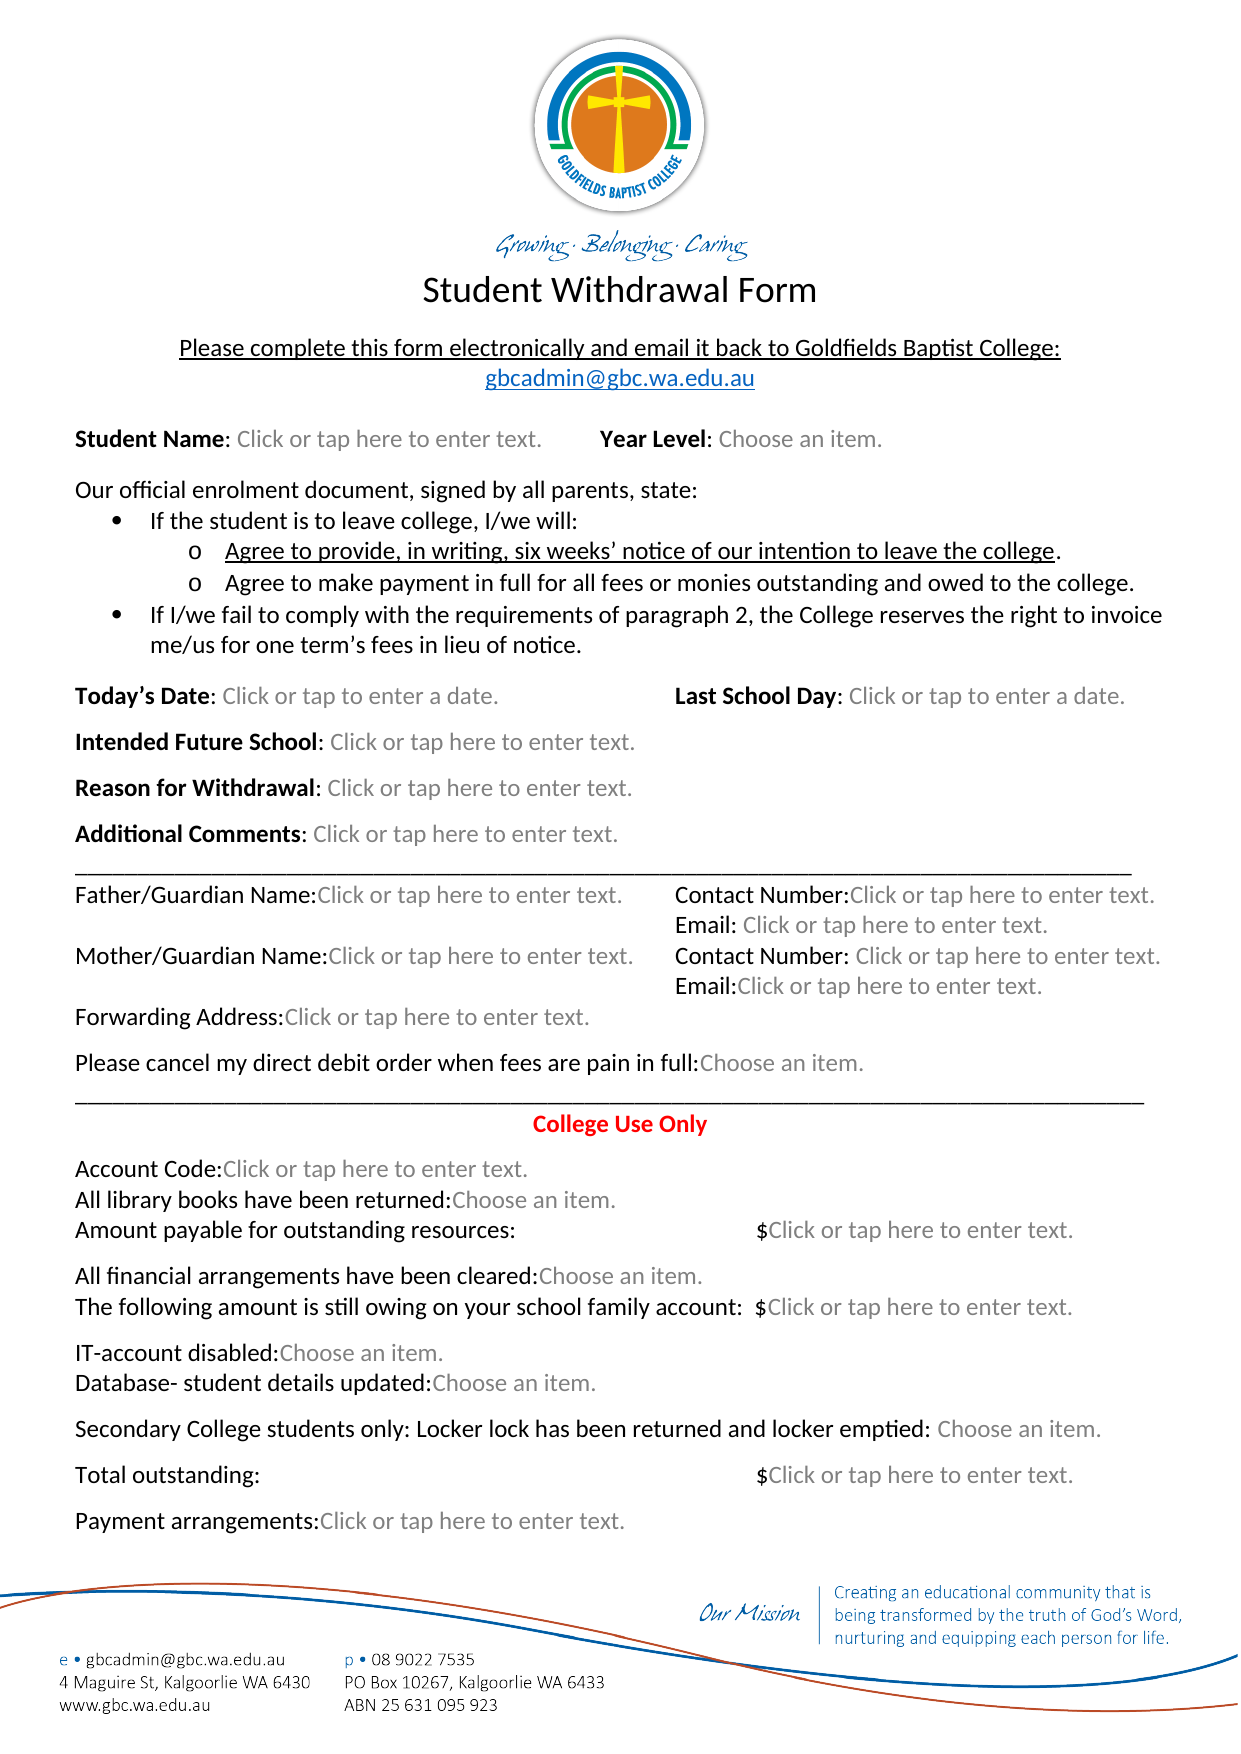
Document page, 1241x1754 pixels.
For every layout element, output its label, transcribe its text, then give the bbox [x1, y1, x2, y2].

list College Use Only [75, 1108, 1165, 1138]
list Please complete this form electronically and email it back to Goldfields Baptist College: [75, 332, 1165, 362]
list Total outstanding: $ [75, 1459, 1165, 1489]
list Database- student details updated: [75, 1367, 1165, 1398]
list IT-account disabled: [75, 1337, 1165, 1367]
list Student Name: Year Level: [75, 423, 1165, 454]
picture [0, 0, 1238, 1754]
list Amount payable for outstanding resources: $ [75, 1215, 1165, 1245]
list Agree to make payment in full for all fees or monies outstanding and owed to the college. [187, 567, 1165, 599]
list Student Withdrawal Form [75, 266, 1165, 312]
list All library books have been returned: [75, 1184, 1165, 1215]
list Father/Guardian Name: Contact Number: [75, 879, 1165, 909]
list Payment arrangements: [75, 1505, 1165, 1535]
list Additional Comments: [75, 818, 1165, 848]
list Agree to provide, in writing, six weeks’ notice of our intention to leave the college. [187, 535, 1165, 567]
list The following amount is still owing on your school family account: $ [75, 1291, 1165, 1322]
list ______________________________________________________________________________________ [75, 1077, 1165, 1108]
list All financial arrangements have been cleared: [75, 1261, 1165, 1291]
list _____________________________________________________________________________________ [75, 848, 1165, 879]
list Secondary College students only: Locker lock has been returned and locker emptied: [75, 1413, 1165, 1444]
list If the student is to leave college, I/we will: [112, 505, 1165, 535]
list Today’s Date: Last School Day: [75, 680, 1165, 711]
list Email: [75, 970, 1165, 1001]
list Reason for Withdrawal: [75, 772, 1165, 802]
list Intended Future School: [75, 726, 1165, 757]
list Please cancel my direct debit order when fees are pain in full: [75, 1047, 1165, 1077]
list Email: [75, 909, 1165, 940]
list If I/we fail to comply with the requirements of paragraph 2, the College reserves the right to invoice me/us for one term’s fees in lieu of notice. [112, 599, 1165, 660]
list gbcadmin@gbc.wa.edu.au [75, 362, 1165, 393]
list Our official enrolment document, signed by all parents, state: [75, 474, 1165, 505]
list Mother/Guardian Name: Contact Number: [75, 940, 1165, 970]
list Account Code: [75, 1154, 1165, 1184]
list Forwarding Address: [75, 1001, 1165, 1031]
